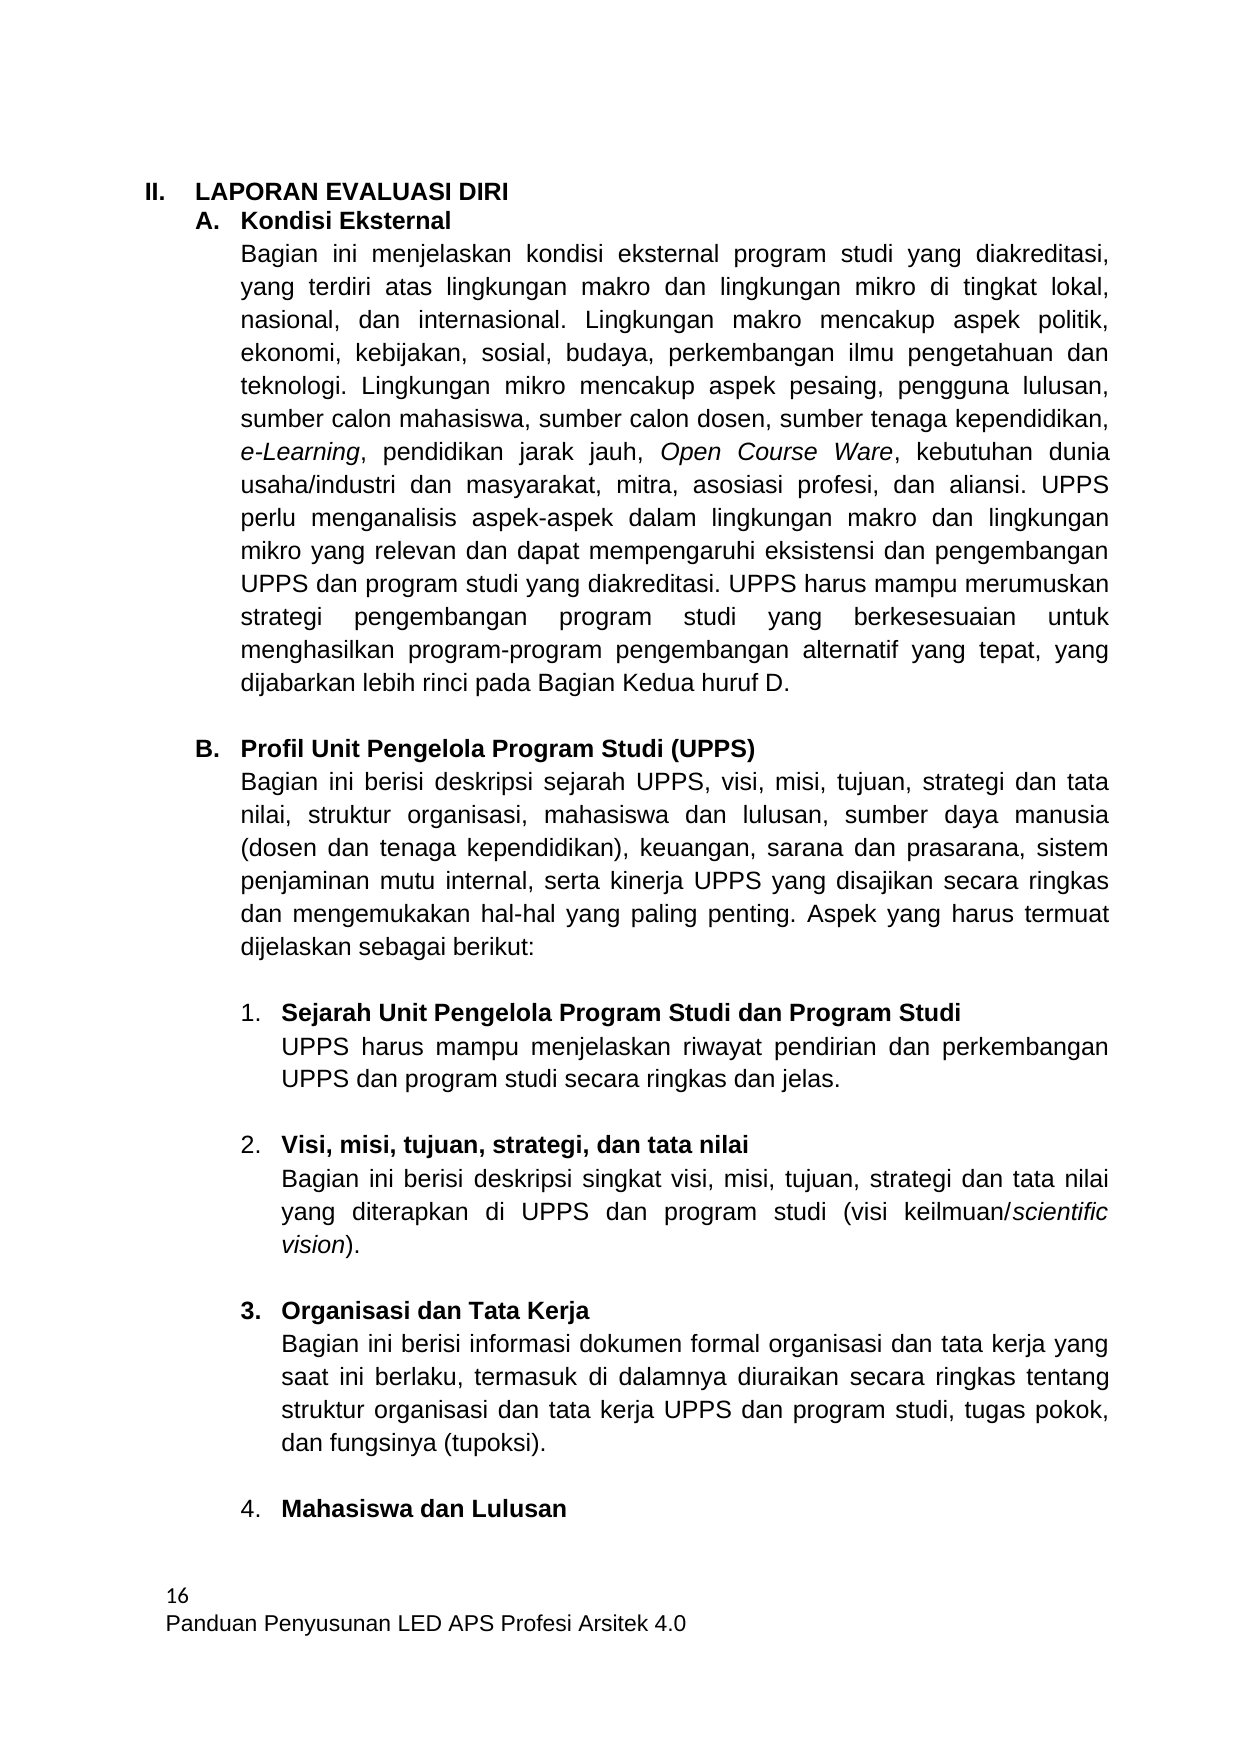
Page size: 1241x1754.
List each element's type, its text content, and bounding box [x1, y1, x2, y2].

list Visi, misi, tujuan, strategi, dan tata nilai [240, 1131, 1110, 1159]
text UPPS harus mampu menjelaskan riwayat pendirian dan perkembangan UPPS dan program studi secara ringkas dan jelas. [281, 1031, 1110, 1093]
text Bagian ini berisi informasi dokumen formal organisasi dan tata kerja yang saat ini berlaku, termasuk di dalamnya diuraikan secara ringkas tentang struktur organisasi dan tata kerja UPPS dan program studi, tugas pokok, dan fungsinya (tupoksi). [281, 1329, 1110, 1456]
subtitle Profil Unit Pengelola Program Studi (UPPS) [195, 734, 1110, 763]
text Bagian ini menjelaskan kondisi eksternal program studi yang diakreditasi, yang terdiri atas lingkungan makro dan lingkungan mikro di tingkat lokal, nasional, dan internasional. Lingkungan makro mencakup aspek politik, ekonomi, kebijakan, sosial, budaya, perkembangan ilmu pengetahuan dan teknologi. Lingkungan mikro mencakup aspek pesaing, pengguna lulusan, sumber calon mahasiswa, sumber calon dosen, sumber tenaga kependidikan, e-Learning, pendidikan jarak jauh, Open Course Ware, kebutuhan dunia usaha/industri dan masyarakat, mitra, asosiasi profesi, dan aliansi. UPPS perlu menganalisis aspek-aspek dalam lingkungan makro dan lingkungan mikro yang relevan dan dapat mempengaruhi eksistensi dan pengembangan UPPS dan program studi yang diakreditasi. UPPS harus mampu merumuskan strategi pengembangan program studi yang berkesesuaian untuk menghasilkan program-program pengembangan alternatif yang tepat, yang dijabarkan lebih rinci pada Bagian Kedua huruf D. [240, 239, 1110, 697]
text Bagian ini berisi deskripsi sejarah UPPS, visi, misi, tujuan, strategi dan tata nilai, struktur organisasi, mahasiswa dan lulusan, sumber daya manusia (dosen dan tenaga kependidikan), keuangan, sarana dan prasarana, sistem penjaminan mutu internal, serta kinerja UPPS yang disajikan secara ringkas dan mengemukakan hal-hal yang paling penting. Aspek yang harus termuat dijelaskan sebagai berikut: [240, 767, 1110, 961]
text Bagian ini berisi deskripsi singkat visi, misi, tujuan, strategi dan tata nilai yang diterapkan di UPPS dan program studi (visi keilmuan/scientific vision). [281, 1163, 1110, 1258]
list Sejarah Unit Pengelola Program Studi dan Program Studi [240, 998, 1110, 1027]
subtitle LAPORAN EVALUASI DIRI [165, 177, 1110, 206]
subtitle Kondisi Eksternal [195, 206, 1110, 235]
list Organisasi dan Tata Kerja [240, 1296, 1110, 1324]
list Mahasiswa dan Lulusan [240, 1494, 1110, 1522]
